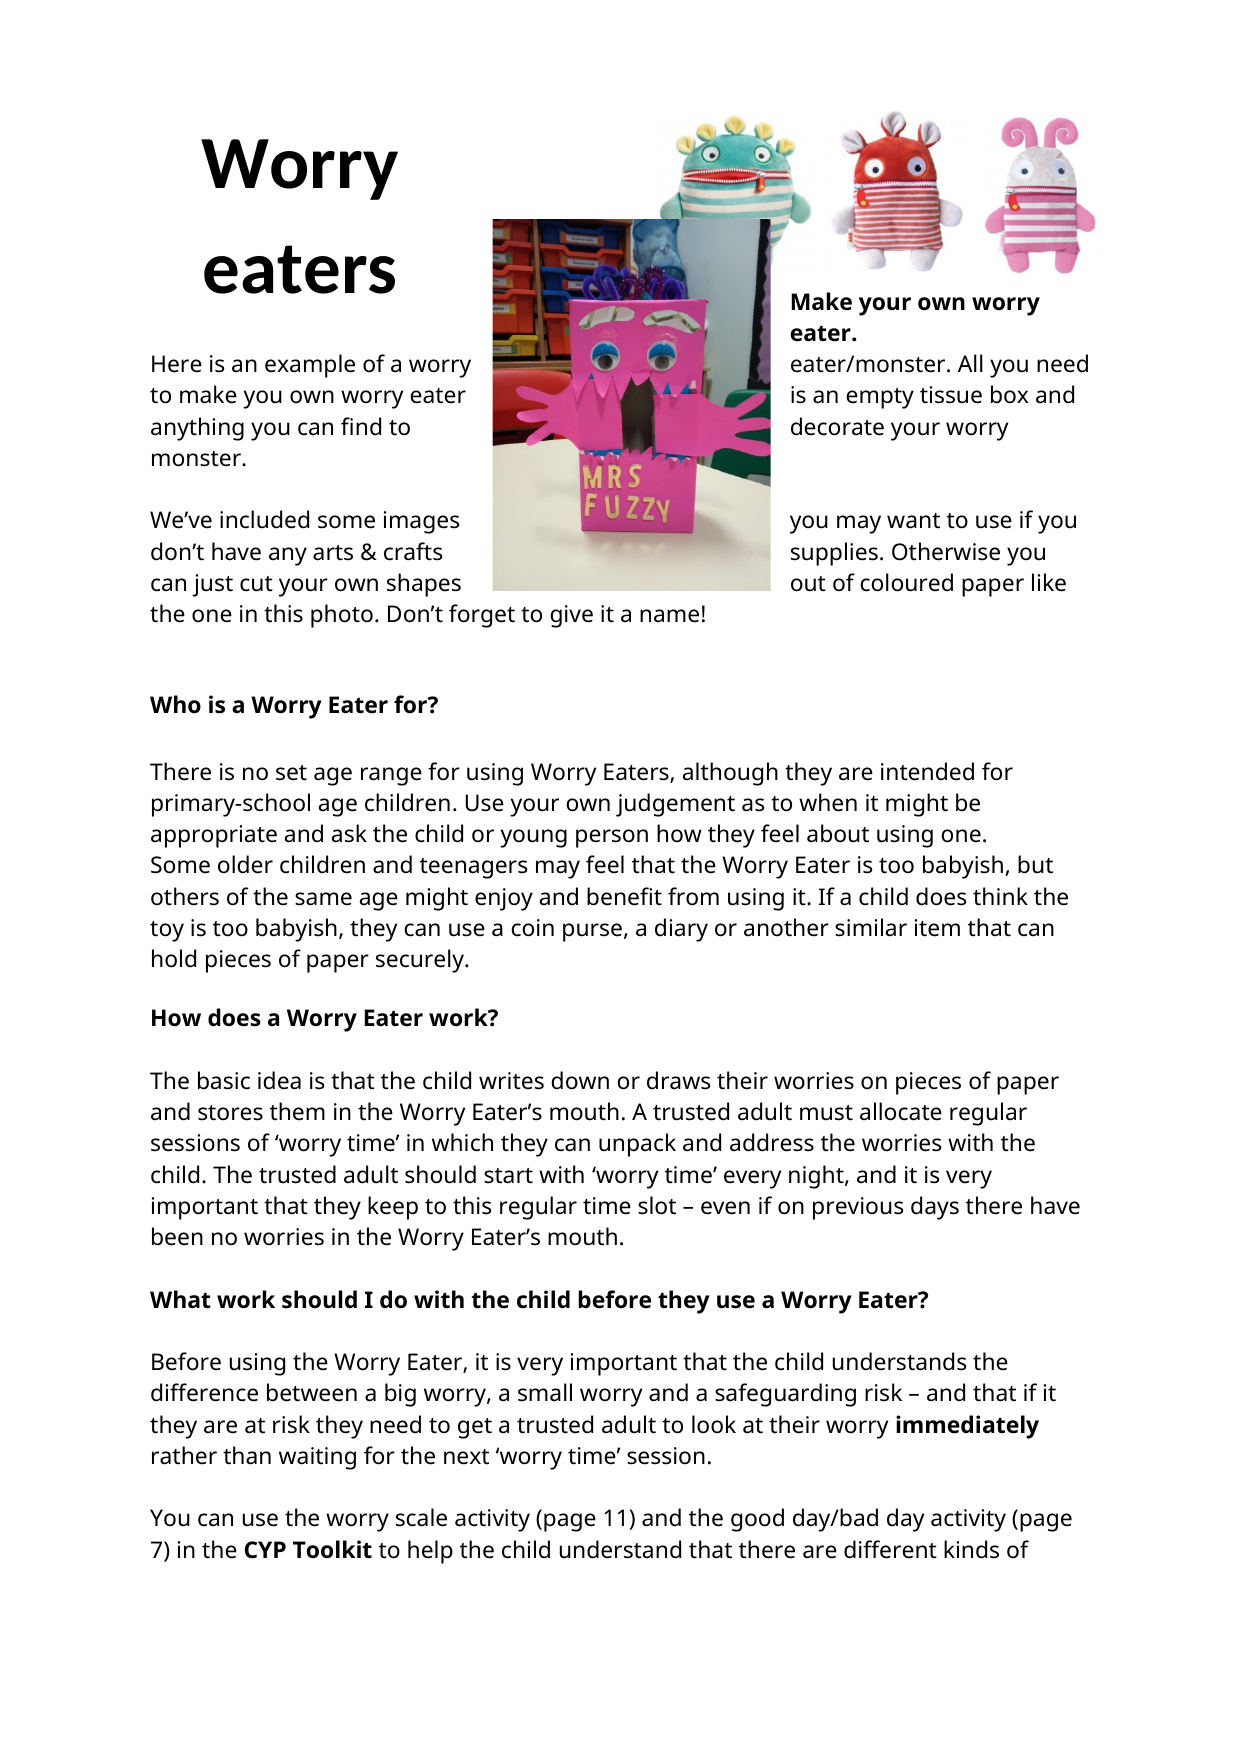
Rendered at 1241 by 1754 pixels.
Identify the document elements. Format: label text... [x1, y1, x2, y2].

picture [492, 108, 1129, 591]
text Here is an example of a worry eater/monster. All you need to make you own worry eater is an empty tissue box and anything you can find to decorate your worry monster. [771, 348, 1090, 473]
text Before using the Worry Eater, it is very important that the child understands the difference between a big worry, a small worry and a safeguarding risk – and that if it they are at risk they need to get a trusted adult to look at their worry immediately rather than waiting for the next ‘worry time’ session. [150, 1346, 1090, 1471]
text Some older children and teenagers may feel that the Worry Eater is too babyish, but others of the same age might enjoy and benefit from using it. If a child does think the toy is too babyish, they can use a coin purse, a diary or another similar item that can hold pieces of paper securely. [150, 849, 1090, 974]
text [150, 1502, 1090, 1565]
text What work should I do with the child before they use a Worry Eater? [150, 1284, 1090, 1315]
text Who is a Worry Eater for? [150, 689, 1090, 720]
text How does a Worry Eater work? [150, 1002, 1090, 1034]
text Make your own worry eater. [771, 286, 1090, 348]
text We’ve included some images you may want to use if you don’t have any arts & crafts supplies. Otherwise you can just cut your own shapes out of coloured paper like the one in this photo. Don’t forget to give it a name! [150, 504, 1090, 629]
text There is no set age range for using Worry Eaters, although they are intended for primary-school age children. Use your own judgement as to when it might be appropriate and ask the child or young person how they feel about using one. [150, 756, 1090, 849]
text Here is an example of a worry eater/monster. All you need to make you own worry eater is an empty tissue box and anything you can find to decorate your worry monster. [150, 348, 492, 473]
text The basic idea is that the child writes down or draws their worries on pieces of paper and stores them in the Worry Eater’s mouth. A trusted adult must allocate regular sessions of ‘worry time’ in which they can unpack and address the worries with the child. The trusted adult should start with ‘worry time’ every night, and it is very important that they keep to this regular time slot – even if on previous days there have been no worries in the Worry Eater’s mouth. [150, 1065, 1090, 1252]
text Make your own worry eater. [150, 237, 492, 348]
